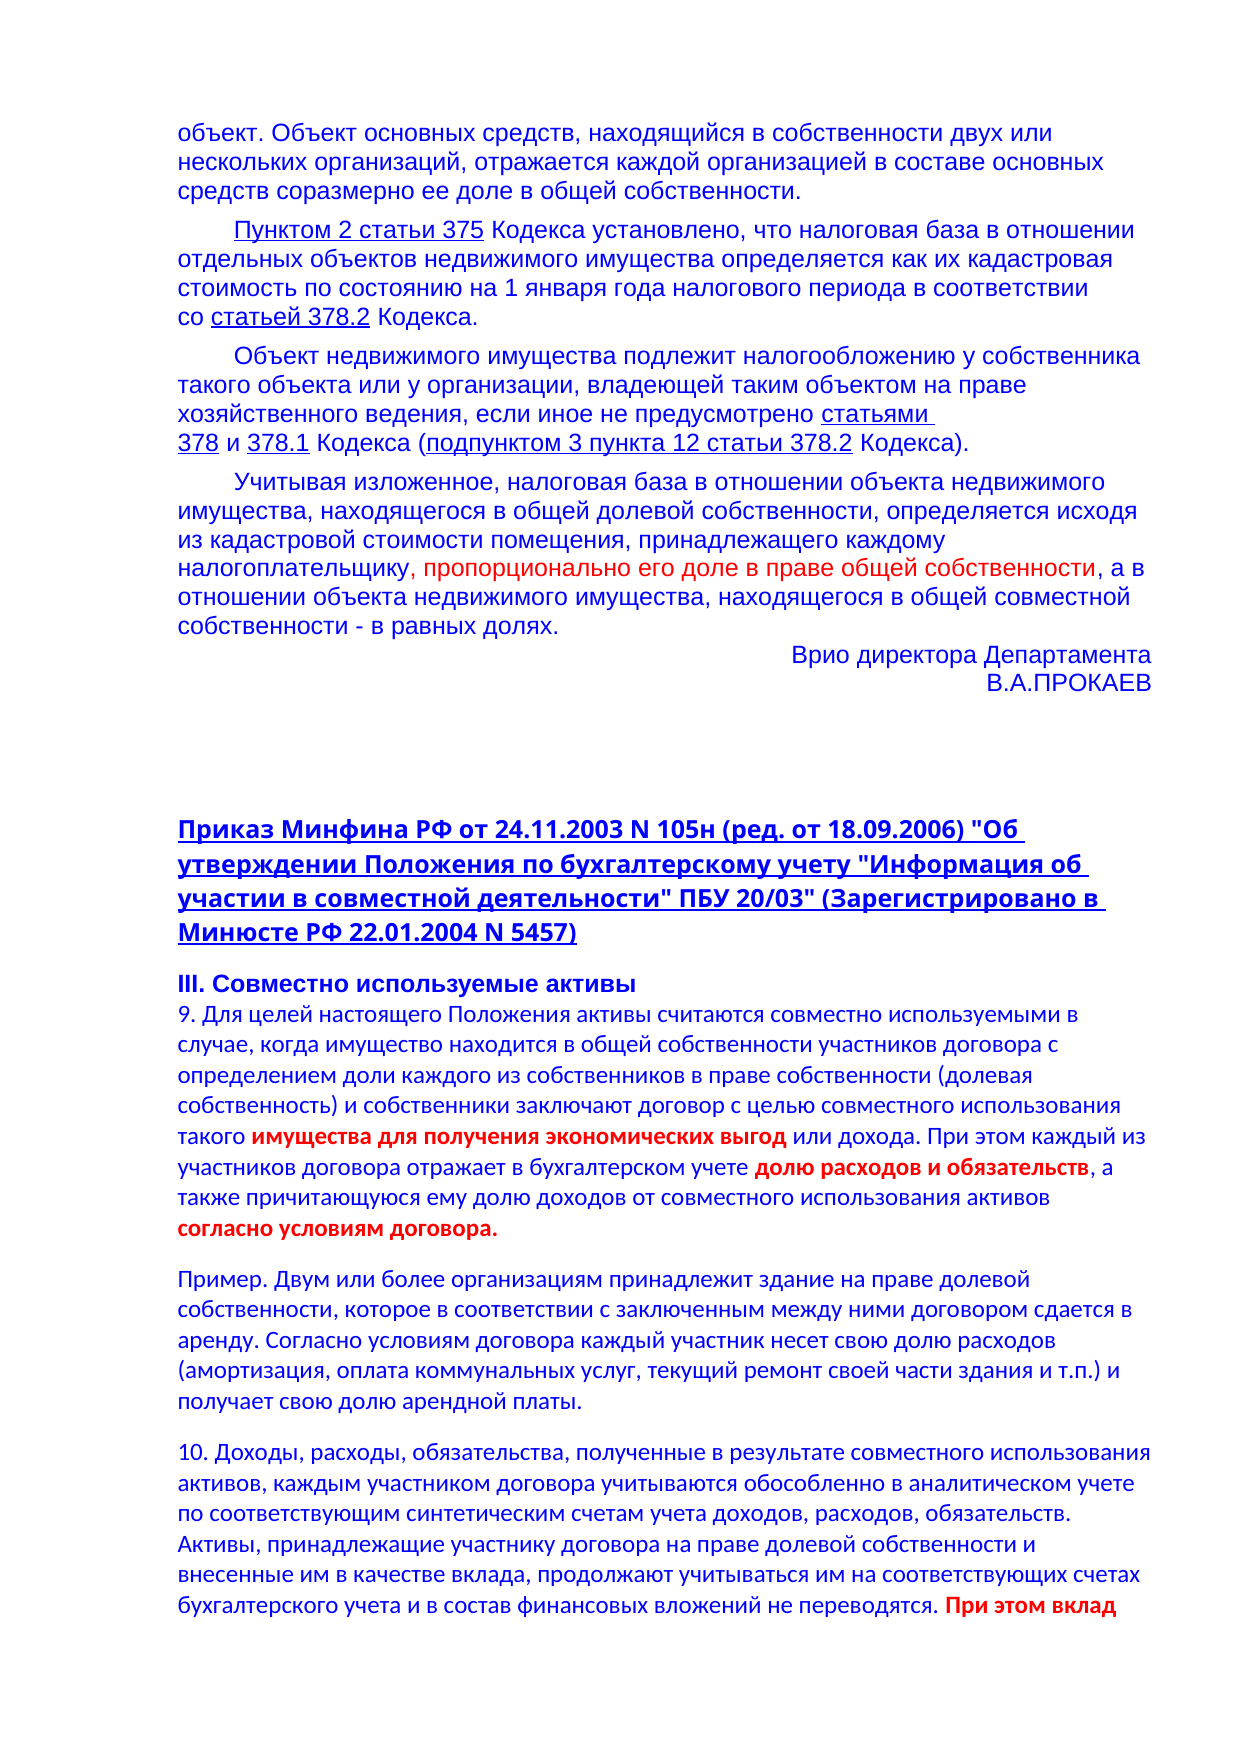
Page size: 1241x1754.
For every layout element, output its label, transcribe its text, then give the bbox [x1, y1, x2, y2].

text Учитывая изложенное, налоговая база в отношении объекта недвижимого имущества, находящегося в общей долевой собственности, определяется исходя из кадастровой стоимости помещения, принадлежащего каждому налогоплательщику, пропорционально его доле в праве общей собственности, а в отношении объекта недвижимого имущества, находящегося в общей совместной собственности - в равных долях. [177, 467, 1152, 640]
subtitle III. Совместно используемые активы [177, 969, 1152, 998]
text 9. Для целей настоящего Положения активы считаются совместно используемыми в случае, когда имущество находится в общей собственности участников договора с определением доли каждого из собственников в праве собственности (долевая собственность) и собственники заключают договор с целью совместного использования такого имущества для получения экономических выгод или дохода. При этом каждый из участников договора отражает в бухгалтерском учете долю расходов и обязательств, а также причитающуюся ему долю доходов от совместного использования активов согласно условиям договора. [177, 998, 1152, 1242]
text Объект недвижимого имущества подлежит налогообложению у собственника такого объекта или у организации, владеющей таким объектом на праве хозяйственного ведения, если иное не предусмотрено статьями 378 и 378.1 Кодекса (подпунктом 3 пункта 12 статьи 378.2 Кодекса). [177, 341, 1152, 456]
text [177, 118, 1152, 204]
text Приказ Минфина РФ от 24.11.2003 N 105н (ред. от 18.09.2006) "Об утверждении Положения по бухгалтерскому учету "Информация об участии в совместной деятельности" ПБУ 20/03" (Зарегистрировано в Минюсте РФ 22.01.2004 N 5457) [177, 812, 1152, 948]
text Врио директора Департамента [177, 640, 1152, 668]
text В.А.ПРОКАЕВ [177, 668, 1152, 697]
text Пример. Двум или более организациям принадлежит здание на праве долевой собственности, которое в соответствии с заключенным между ними договором сдается в аренду. Согласно условиям договора каждый участник несет свою долю расходов (амортизация, оплата коммунальных услуг, текущий ремонт своей части здания и т.п.) и получает свою долю арендной платы. [177, 1263, 1152, 1416]
text Пунктом 2 статьи 375 Кодекса установлено, что налоговая база в отношении отдельных объектов недвижимого имущества определяется как их кадастровая стоимость по состоянию на 1 января года налогового периода в соответствии со статьей 378.2 Кодекса. [177, 215, 1152, 330]
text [177, 1436, 1152, 1619]
